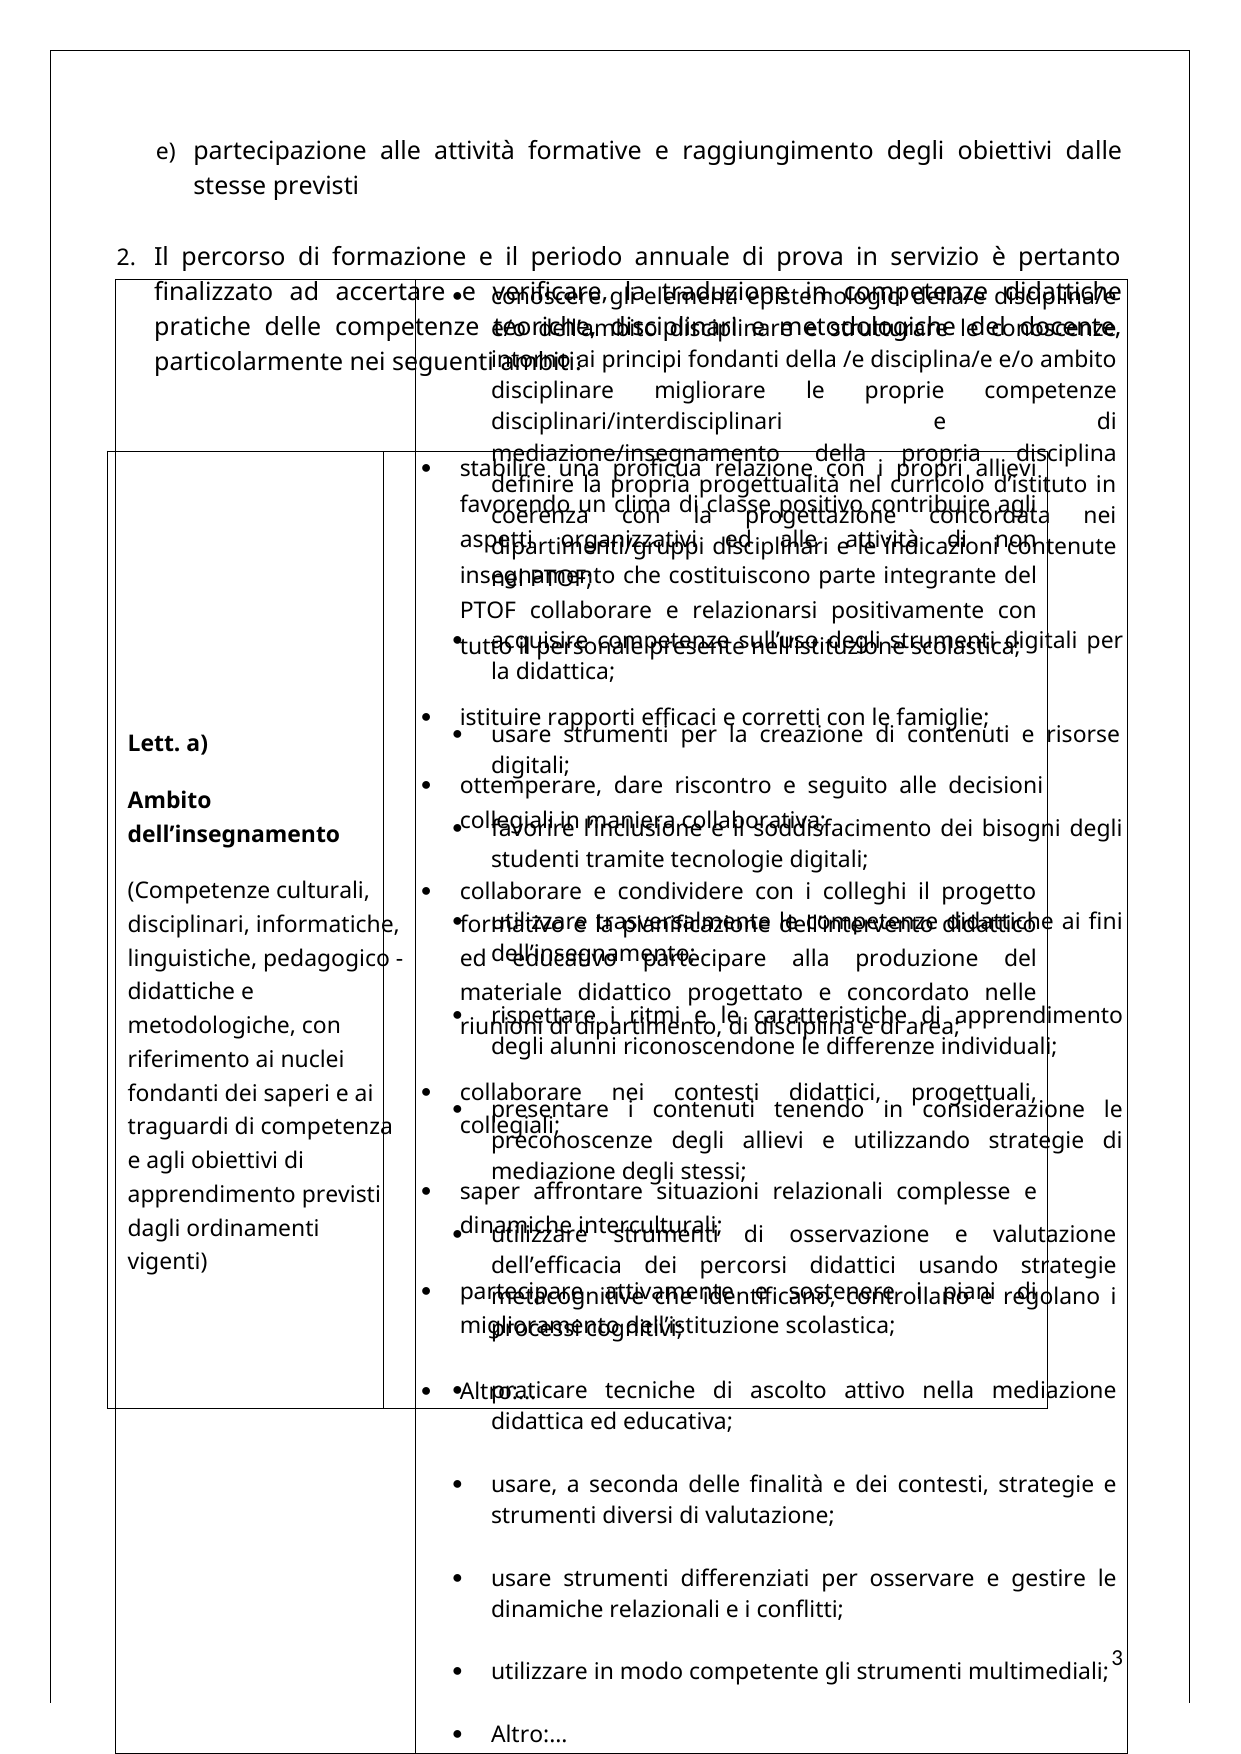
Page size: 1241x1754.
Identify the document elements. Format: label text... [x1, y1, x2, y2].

list partecipazione alle attività formative e raggiungimento degli obiettivi dalle stesse previsti [156, 133, 1123, 202]
table_header Lett. a) Ambito dell’insegnamento (Competenze culturali, disciplinari, informatiche, linguistiche, pedagogico - didattiche e metodologiche, con riferimento ai nuclei fondanti dei saperi e ai traguardi di competenza e agli obiettivi di apprendimento previsti dagli ordinamenti vigenti) [116, 280, 415, 1753]
list Il percorso di formazione e il periodo annuale di prova in servizio è pertanto finalizzato ad accertare e verificare, la traduzione in competenze didattiche pratiche delle competenze teoriche, disciplinari e metodologiche del docente, particolarmente nei seguenti ambiti: [116, 239, 1123, 279]
table_header conoscere gli elementi epistemologici della/e disciplina/e e/o dell’ambito disciplinare e strutturare le conoscenze intorno ai principi fondanti della /e disciplina/e e/o ambito disciplinare migliorare le proprie competenze disciplinari/interdisciplinari e di mediazione/insegnamento della propria disciplina definire la propria progettualità nel curricolo d’istituto in coerenza con la progettazione concordata nei dipartimenti/gruppi disciplinari e le indicazioni contenute nel PTOF; acquisire competenze sull’uso degli strumenti digitali per la didattica; usare strumenti per la creazione di contenuti e risorse digitali; favorire l’inclusione e il soddisfacimento dei bisogni degli studenti tramite tecnologie digitali; utilizzare trasversalmente le competenze didattiche ai fini dell’insegnamento; rispettare i ritmi e le caratteristiche di apprendimento degli alunni riconoscendone le differenze individuali; presentare i contenuti tenendo in considerazione le preconoscenze degli allievi e utilizzando strategie di mediazione degli stessi; utilizzare strumenti di osservazione e valutazione dell’efficacia dei percorsi didattici usando strategie metacognitive che identificano, controllano e regolano i processi cognitivi; praticare tecniche di ascolto attivo nella mediazione didattica ed educativa; usare, a seconda delle finalità e dei contesti, strategie e strumenti diversi di valutazione; usare strumenti differenziati per osservare e gestire le dinamiche relazionali e i conflitti; utilizzare in modo competente gli strumenti multimediali; Altro:… [416, 280, 1127, 1753]
